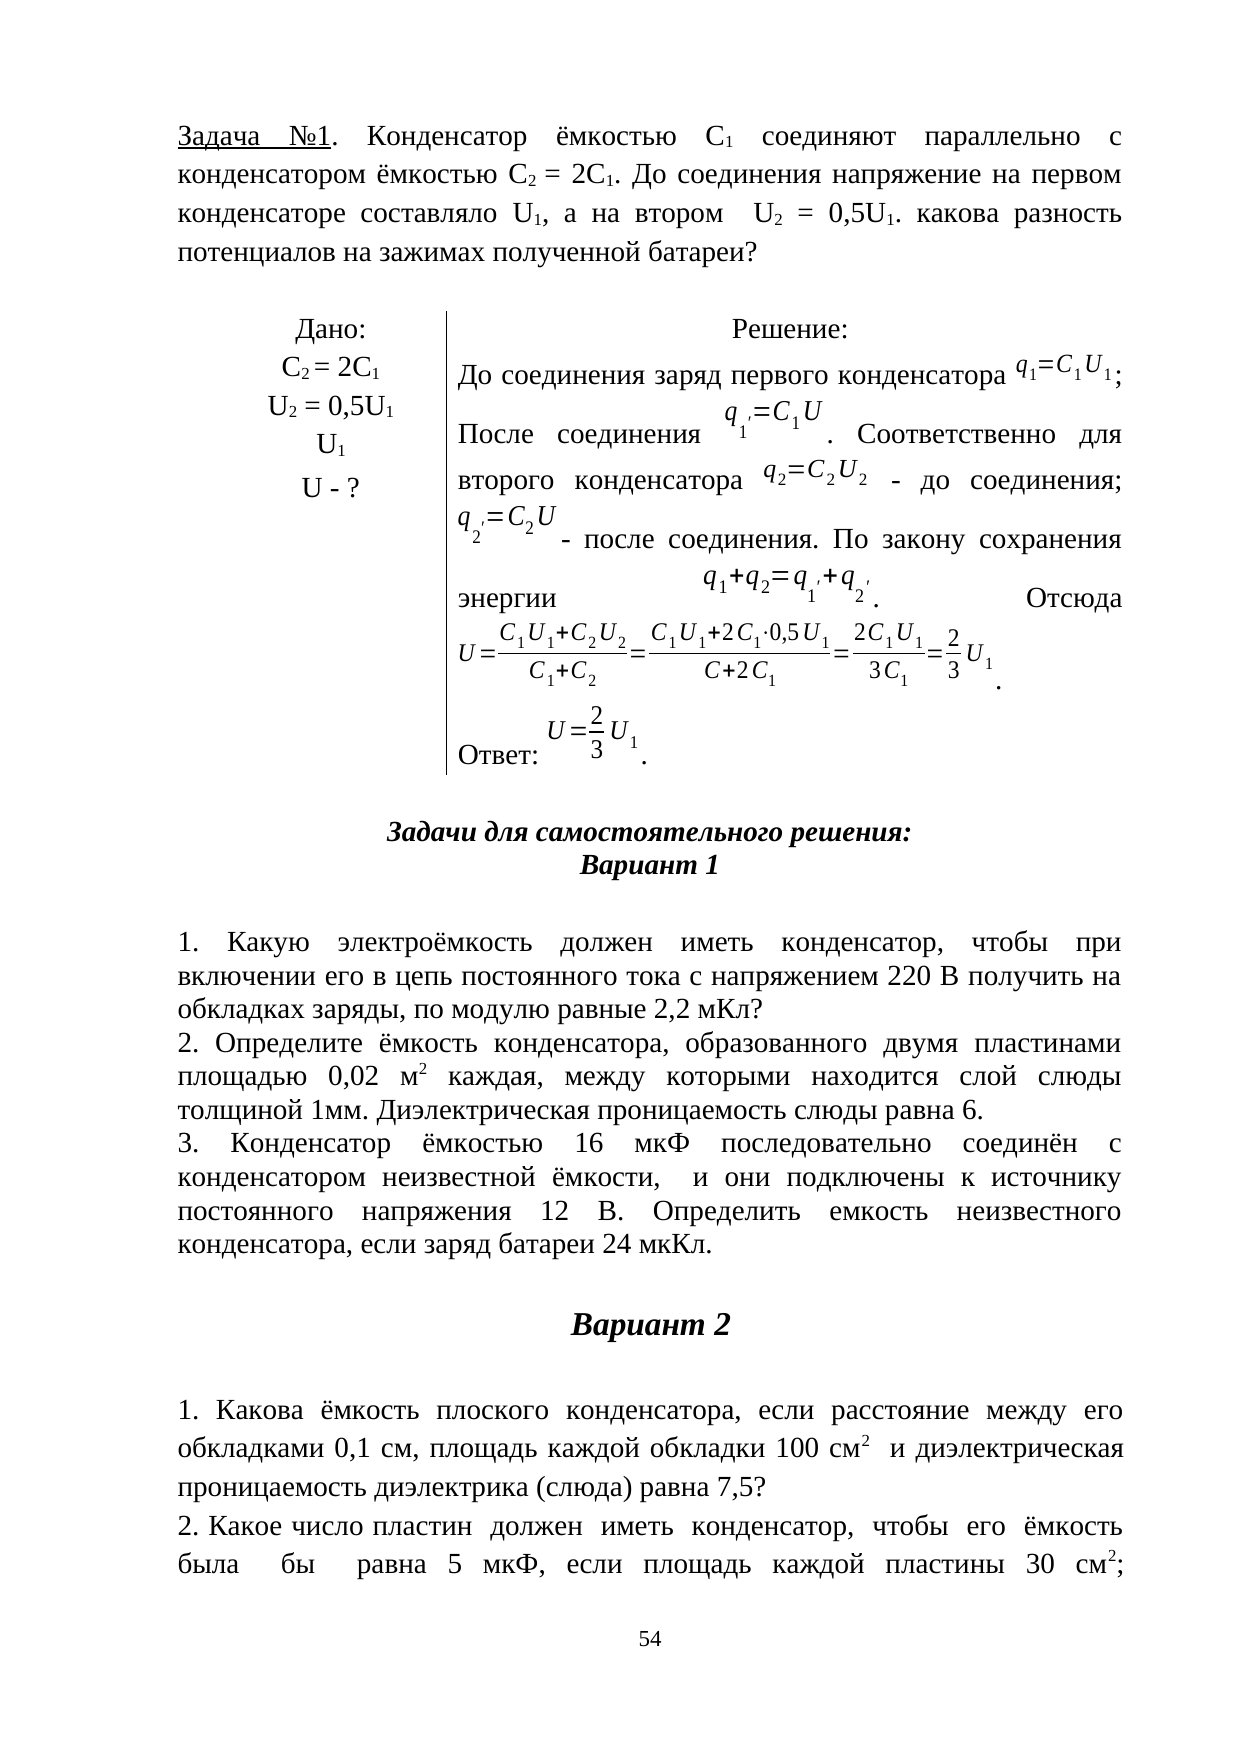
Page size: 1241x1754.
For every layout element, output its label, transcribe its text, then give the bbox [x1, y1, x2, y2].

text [177, 1508, 1124, 1580]
text 1. Какую электроёмкость должен иметь конденсатор, чтобы при включении его в цепь постоянного тока с напряжением 220 В получить на обкладках заряды, по модулю равные 2,2 мКл? [177, 924, 1122, 1025]
text Вариант 2 [177, 1304, 1124, 1342]
text 2. Определите ёмкость конденсатора, образованного двумя пластинами площадью каждая, между которыми находится слой слюды толщиной 1мм. Диэлектрическая проницаемость слюды равна 6. [177, 1025, 1122, 1126]
text Вариант 1 [177, 847, 1122, 881]
table_header Решение: До соединения заряд первого конденсатора ; После соединения . Соответственно для второго конденсатора - до соединения; - после соединения. По закону сохранения энергии . Отсюда . Ответ: . [447, 311, 1133, 775]
text 3. Конденсатор ёмкостью 16 мкФ последовательно соединён с конденсатором неизвестной ёмкости, и они подключены к источнику постоянного напряжения 12 В. Определить емкость неизвестного конденсатора, если заряд батареи 24 мкКл. [177, 1126, 1122, 1260]
text Задачи для самостоятельного решения: [177, 814, 1122, 847]
text 1. Какова ёмкость плоского конденсатора, если расстояние между его обкладками 0,1 см, площадь каждой обкладки 100 см2 и диэлектрическая проницаемость диэлектрика (слюда) равна 7,5? [177, 1392, 1124, 1503]
table_header Дано: С2 = 2С1 U2 = 0,5U1 U1 U - ? [215, 311, 446, 775]
text Задача №1. Конденсатор ёмкостью С1 соединяют параллельно с конденсатором ёмкостью С2 = 2С1. До соединения напряжение на первом конденсаторе составляло U1, а на втором U2 = 0,5U1. какова разность потенциалов на зажимах полученной батареи? [177, 118, 1122, 267]
